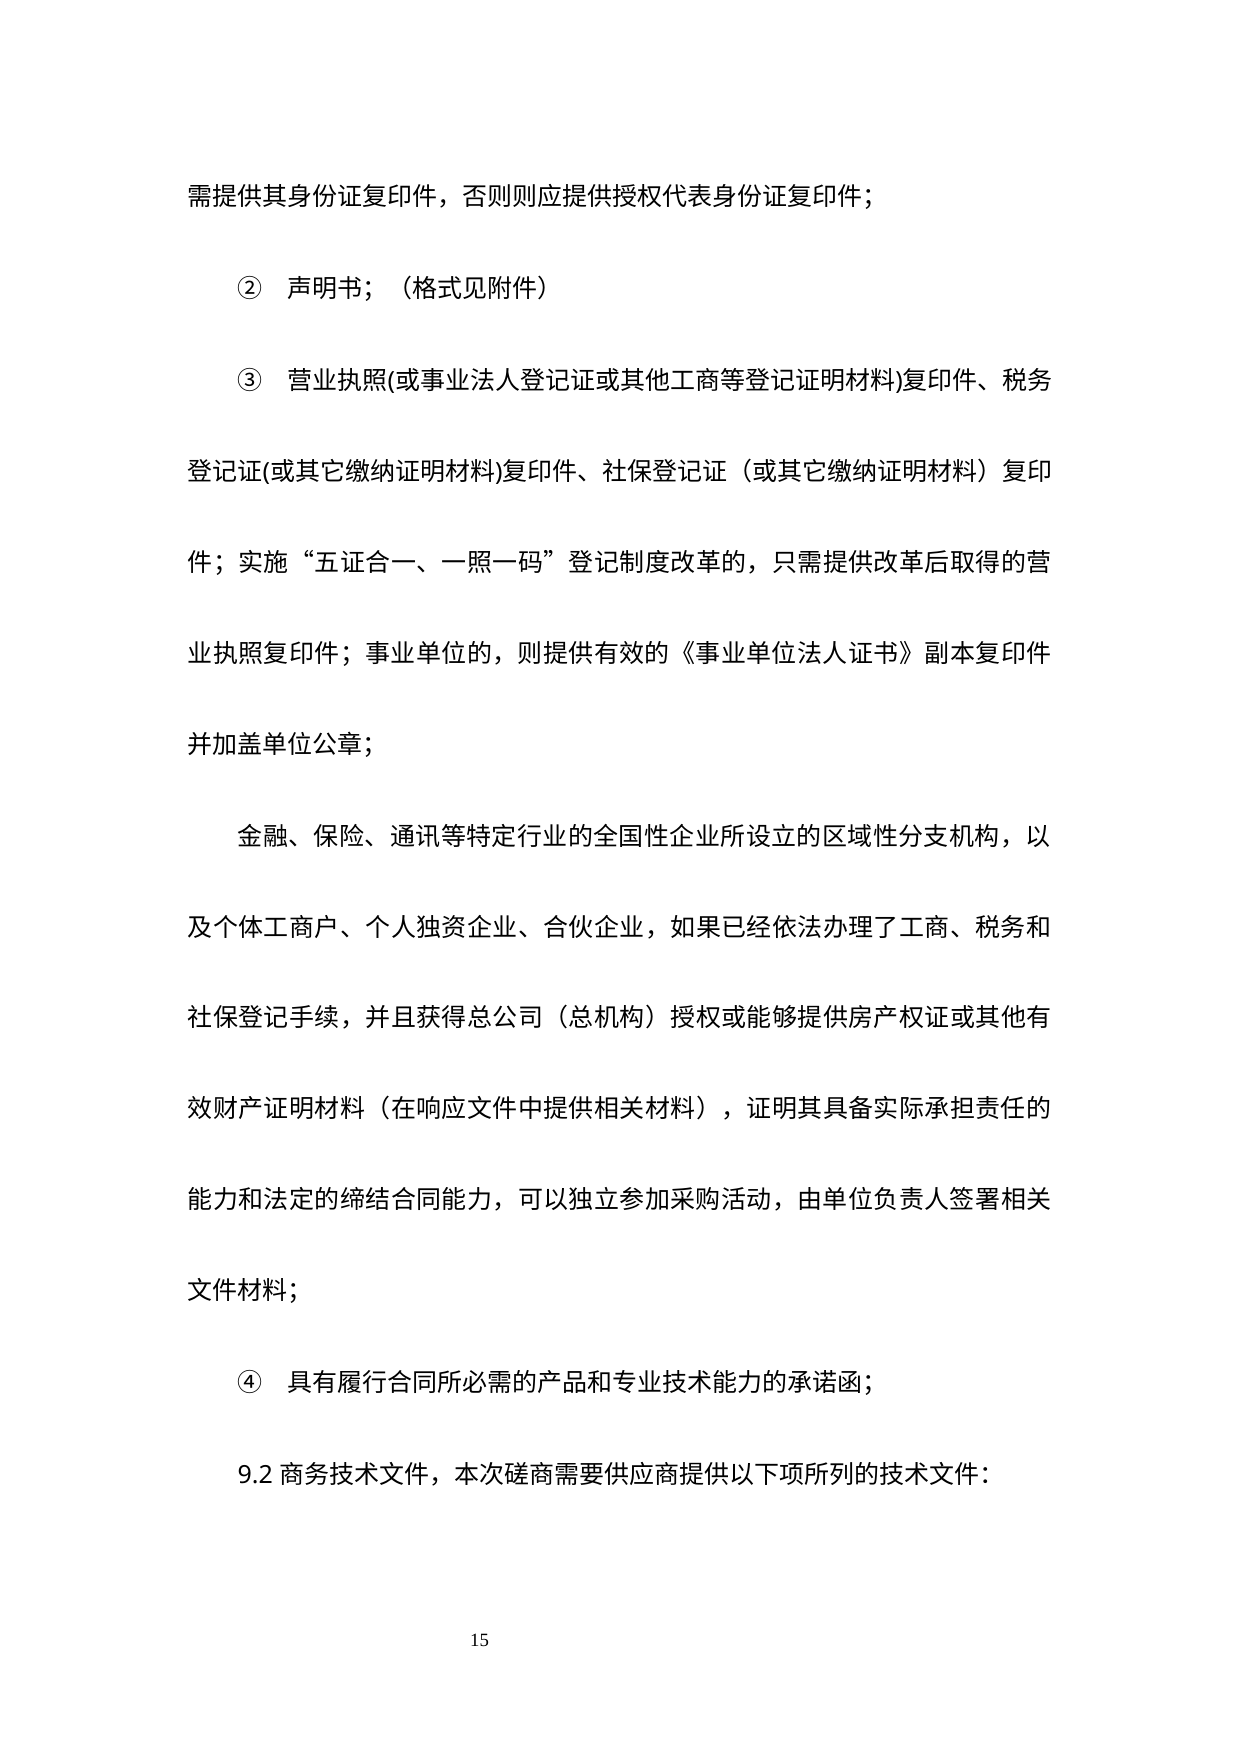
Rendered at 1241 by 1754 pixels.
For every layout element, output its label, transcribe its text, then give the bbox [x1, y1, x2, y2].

text 金融、保险、通讯等特定行业的全国性企业所设立的区域性分支机构，以及个体工商户、个人独资企业、合伙企业，如果已经依法办理了工商、税务和社保登记手续，并且获得总公司（总机构）授权或能够提供房产权证或其他有效财产证明材料（在响应文件中提供相关材料），证明其具备实际承担责任的能力和法定的缔结合同能力，可以独立参加采购活动，由单位负责人签署相关文件材料； [187, 802, 1053, 1321]
list 声明书；（格式见附件） [187, 254, 1053, 319]
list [187, 162, 1053, 227]
list 商务技术文件，本次磋商需要供应商提供以下项所列的技术文件： [187, 1440, 1053, 1505]
list 具有履行合同所必需的产品和专业技术能力的承诺函； [187, 1348, 1053, 1413]
list 营业执照(或事业法人登记证或其他工商等登记证明材料)复印件、税务登记证(或其它缴纳证明材料)复印件、社保登记证（或其它缴纳证明材料）复印件；实施“五证合一、一照一码”登记制度改革的，只需提供改革后取得的营业执照复印件；事业单位的，则提供有效的《事业单位法人证书》副本复印件并加盖单位公章； [187, 346, 1053, 775]
